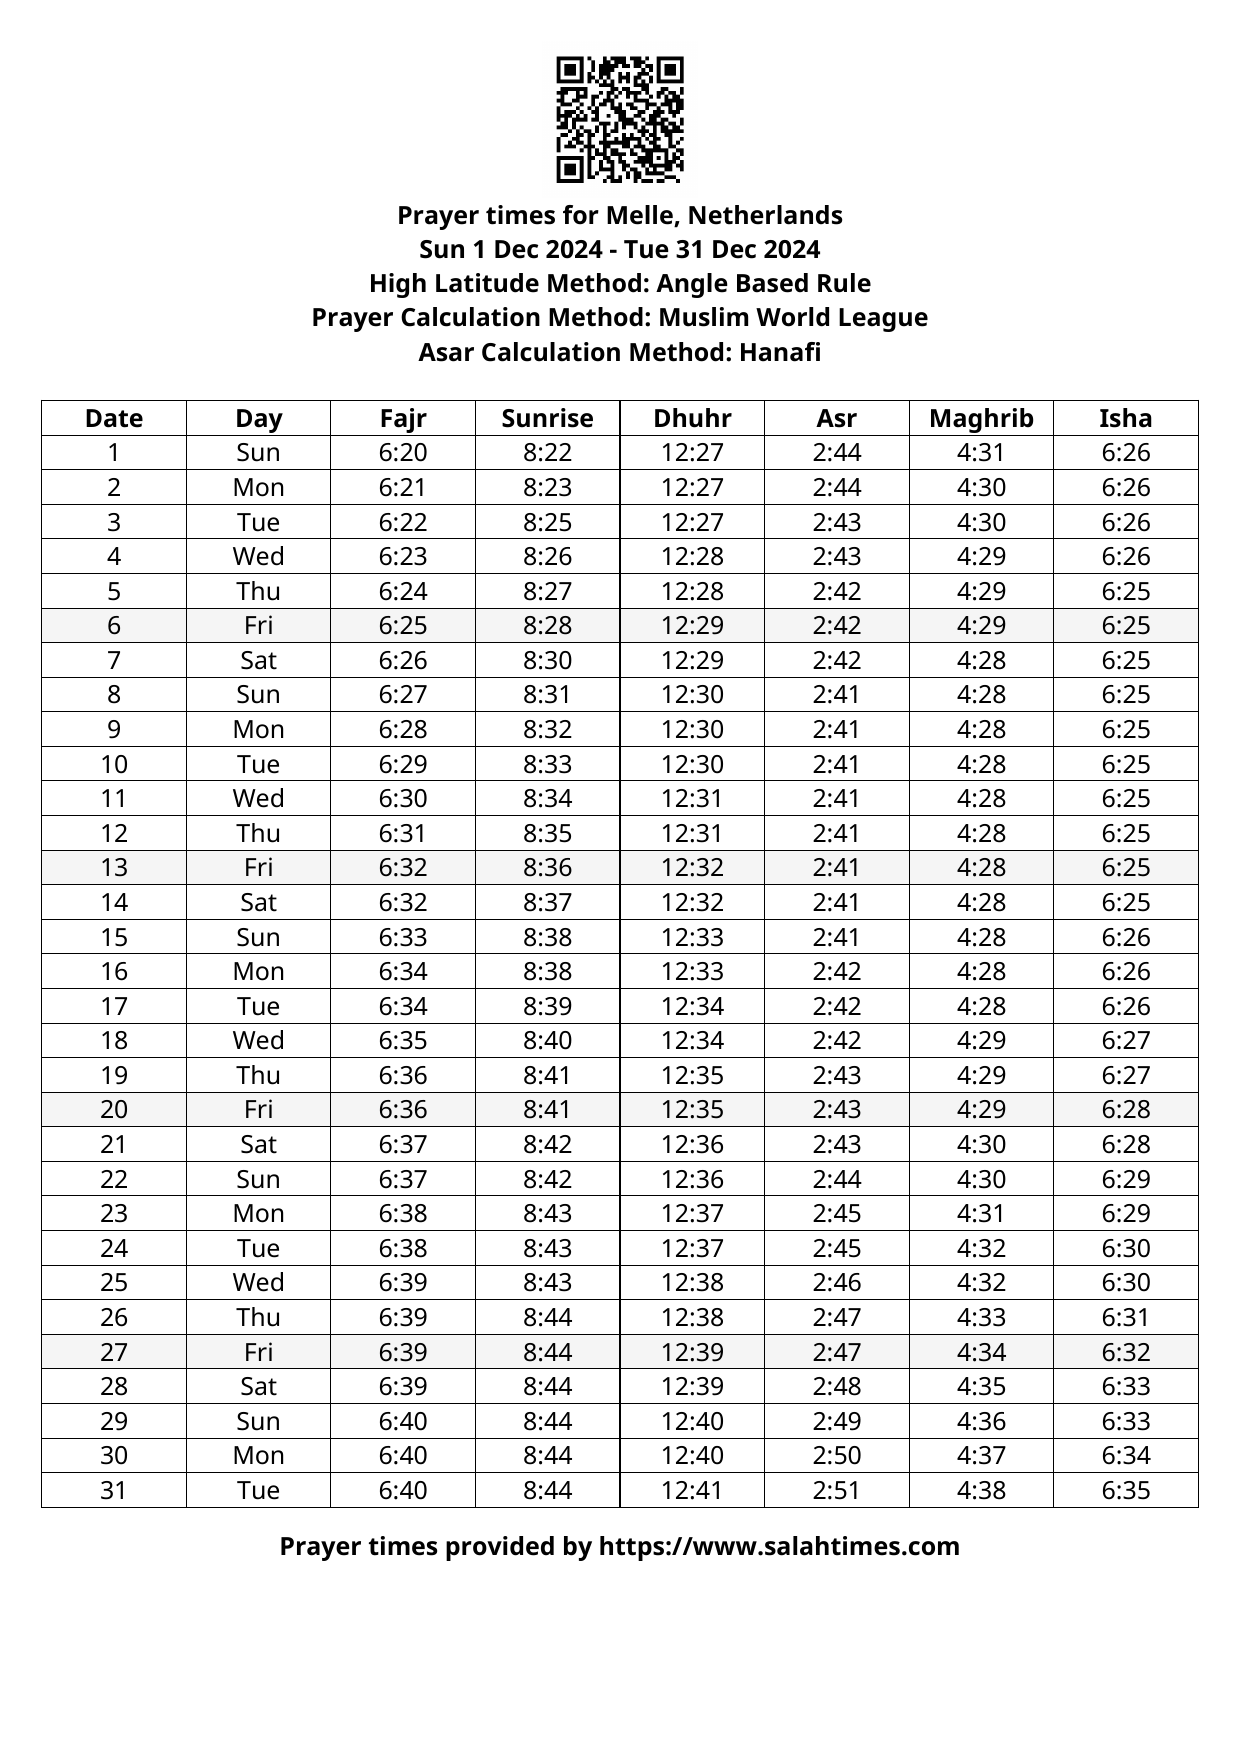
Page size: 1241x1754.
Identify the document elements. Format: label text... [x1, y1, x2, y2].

table_cell 17 [42, 989, 186, 1022]
table_cell 4:32 [910, 1266, 1053, 1299]
table_cell 8:35 [476, 816, 619, 849]
table_cell 4:29 [910, 574, 1053, 607]
table_cell 2:46 [765, 1266, 909, 1299]
table_cell 2 [42, 470, 186, 504]
table_cell Thu [187, 1058, 330, 1092]
table_cell 31 [42, 1473, 186, 1507]
table_cell 28 [42, 1369, 186, 1403]
table_cell 6:29 [1054, 1162, 1198, 1195]
table_cell 2:41 [765, 781, 909, 815]
table_cell 10 [42, 747, 186, 780]
table_cell 12:32 [621, 885, 764, 919]
table_cell 6:40 [331, 1439, 475, 1472]
table_cell 8:40 [476, 1024, 619, 1057]
table_cell 4:36 [910, 1404, 1053, 1437]
table_cell 4:31 [910, 1196, 1053, 1230]
table_cell 12:39 [621, 1369, 764, 1403]
table_cell Sun [187, 920, 330, 953]
table_cell 2:41 [765, 678, 909, 711]
table_cell 6:31 [331, 816, 475, 849]
table_cell 20 [42, 1093, 186, 1126]
table_cell 2:49 [765, 1404, 909, 1437]
table_header Maghrib [910, 401, 1053, 434]
table_cell 2:42 [765, 989, 909, 1022]
table_cell 4:35 [910, 1369, 1053, 1403]
table_cell 1 [42, 436, 186, 469]
table_cell 6 [42, 609, 186, 642]
table_cell 14 [42, 885, 186, 919]
table_cell 6:26 [1054, 539, 1198, 573]
table_cell 2:41 [765, 920, 909, 953]
table_cell 12:30 [621, 747, 764, 780]
table_cell 4:28 [910, 816, 1053, 849]
table_cell 12:38 [621, 1266, 764, 1299]
table_cell 6:38 [331, 1231, 475, 1264]
table_cell 2:42 [765, 574, 909, 607]
table_cell 2:41 [765, 747, 909, 780]
table_cell 12:27 [621, 505, 764, 538]
table_cell 6:25 [331, 609, 475, 642]
table_cell Tue [187, 747, 330, 780]
table_cell 6:25 [1054, 712, 1198, 746]
table_cell 13 [42, 851, 186, 884]
table_cell Sun [187, 678, 330, 711]
table_cell 4 [42, 539, 186, 573]
table_cell 6:27 [1054, 1024, 1198, 1057]
table_cell 2:44 [765, 470, 909, 504]
table_cell 9 [42, 712, 186, 746]
table_cell 6:25 [1054, 747, 1198, 780]
table_cell 4:30 [910, 1162, 1053, 1195]
table_cell Fri [187, 851, 330, 884]
table_cell 2:48 [765, 1369, 909, 1403]
table_cell 6:22 [331, 505, 475, 538]
table_cell 6:35 [331, 1024, 475, 1057]
table_cell 7 [42, 643, 186, 677]
table_cell 12:38 [621, 1300, 764, 1334]
table_cell 6:29 [331, 747, 475, 780]
table_cell 8:41 [476, 1058, 619, 1092]
table_cell 8:44 [476, 1439, 619, 1472]
table_cell 2:41 [765, 885, 909, 919]
table_cell 4:28 [910, 954, 1053, 988]
table_cell 2:42 [765, 609, 909, 642]
table_cell 2:41 [765, 712, 909, 746]
table_cell 16 [42, 954, 186, 988]
table_cell 6:38 [331, 1196, 475, 1230]
table_cell 2:43 [765, 1058, 909, 1092]
table_cell 6:40 [331, 1473, 475, 1507]
table_cell 6:32 [331, 851, 475, 884]
table_cell 6:33 [1054, 1404, 1198, 1437]
table_cell 2:44 [765, 1162, 909, 1195]
table_cell Sat [187, 1127, 330, 1161]
table_cell Fri [187, 1335, 330, 1368]
table_cell 4:28 [910, 781, 1053, 815]
table_cell Wed [187, 539, 330, 573]
table_cell 8:28 [476, 609, 619, 642]
table_header Dhuhr [621, 401, 764, 434]
table_cell Fri [187, 1093, 330, 1126]
table_cell 2:41 [765, 816, 909, 849]
table_cell 6:32 [331, 885, 475, 919]
table_cell 4:29 [910, 1024, 1053, 1057]
table_cell 12:39 [621, 1335, 764, 1368]
table_cell Thu [187, 574, 330, 607]
table_cell 4:30 [910, 505, 1053, 538]
table_cell 12:29 [621, 643, 764, 677]
table_cell 8:44 [476, 1369, 619, 1403]
table_cell Mon [187, 1196, 330, 1230]
table_cell 6:30 [1054, 1231, 1198, 1264]
table_cell 6:29 [1054, 1196, 1198, 1230]
table_cell 12:34 [621, 989, 764, 1022]
table_cell 6:34 [331, 989, 475, 1022]
table_cell 6:36 [331, 1058, 475, 1092]
table_cell 8:31 [476, 678, 619, 711]
table_cell 8:36 [476, 851, 619, 884]
table_cell 6:27 [1054, 1058, 1198, 1092]
table_header Sunrise [476, 401, 619, 434]
table_cell 12:27 [621, 436, 764, 469]
table_cell 12:30 [621, 678, 764, 711]
table_cell 12:30 [621, 712, 764, 746]
table_cell 6:33 [331, 920, 475, 953]
table_cell 8:42 [476, 1162, 619, 1195]
table_cell 4:29 [910, 609, 1053, 642]
table_cell 8:44 [476, 1473, 619, 1507]
table_cell 6:24 [331, 574, 475, 607]
table_header Day [187, 401, 330, 434]
table_cell 12:37 [621, 1231, 764, 1264]
table_cell 6:20 [331, 436, 475, 469]
table_cell 24 [42, 1231, 186, 1264]
table_cell 8:43 [476, 1231, 619, 1264]
table_cell 15 [42, 920, 186, 953]
table_cell 12:32 [621, 851, 764, 884]
table_cell 2:43 [765, 1127, 909, 1161]
table_cell 12:40 [621, 1439, 764, 1472]
table_cell 6:34 [1054, 1439, 1198, 1472]
table_cell Sat [187, 643, 330, 677]
table_cell 4:28 [910, 885, 1053, 919]
table_cell 6:39 [331, 1300, 475, 1334]
text Prayer times for Melle, Netherlands [42, 198, 1198, 232]
table_cell 6:30 [331, 781, 475, 815]
table_cell 6:26 [1054, 989, 1198, 1022]
table_cell 4:28 [910, 989, 1053, 1022]
table_cell 6:25 [1054, 816, 1198, 849]
table_cell 8:38 [476, 954, 619, 988]
table_cell 4:33 [910, 1300, 1053, 1334]
table_cell 26 [42, 1300, 186, 1334]
table_cell 12:31 [621, 781, 764, 815]
table_cell Mon [187, 954, 330, 988]
text Asar Calculation Method: Hanafi [42, 334, 1198, 368]
table_cell 2:45 [765, 1231, 909, 1264]
table_cell 4:38 [910, 1473, 1053, 1507]
table_cell Tue [187, 1473, 330, 1507]
table_cell Sun [187, 1162, 330, 1195]
table_cell 6:28 [1054, 1127, 1198, 1161]
table_cell 6:28 [1054, 1093, 1198, 1126]
table_cell 4:31 [910, 436, 1053, 469]
table_cell 12:29 [621, 609, 764, 642]
table_cell 2:51 [765, 1473, 909, 1507]
table_cell 4:28 [910, 851, 1053, 884]
table_cell 8:30 [476, 643, 619, 677]
table_cell 6:27 [331, 678, 475, 711]
table_cell Fri [187, 609, 330, 642]
table_cell 12:33 [621, 954, 764, 988]
table_cell 6:36 [331, 1093, 475, 1126]
table_cell 2:42 [765, 643, 909, 677]
table_cell 2:45 [765, 1196, 909, 1230]
table_cell 6:21 [331, 470, 475, 504]
table_cell 12:33 [621, 920, 764, 953]
table_cell 6:33 [1054, 1369, 1198, 1403]
table_cell 12:35 [621, 1058, 764, 1092]
table_cell 11 [42, 781, 186, 815]
table_cell Sun [187, 1404, 330, 1437]
table_cell 8:44 [476, 1335, 619, 1368]
table_cell 4:28 [910, 643, 1053, 677]
table_cell 8:44 [476, 1404, 619, 1437]
table_header Isha [1054, 401, 1198, 434]
table_cell 18 [42, 1024, 186, 1057]
table_cell 4:32 [910, 1231, 1053, 1264]
table_cell 8:37 [476, 885, 619, 919]
table_cell 12:28 [621, 574, 764, 607]
table_cell 6:39 [331, 1369, 475, 1403]
table_cell 2:41 [765, 851, 909, 884]
table_cell 4:29 [910, 1093, 1053, 1126]
table_cell 3 [42, 505, 186, 538]
table_cell 8:22 [476, 436, 619, 469]
table_cell 6:31 [1054, 1300, 1198, 1334]
text Prayer times provided by https://www.salahtimes.com [42, 1528, 1198, 1563]
table_cell 6:37 [331, 1127, 475, 1161]
table_cell 6:26 [1054, 470, 1198, 504]
table_cell 2:42 [765, 954, 909, 988]
table_cell Tue [187, 989, 330, 1022]
table_cell Sat [187, 885, 330, 919]
table_cell 6:37 [331, 1162, 475, 1195]
table_cell 8:34 [476, 781, 619, 815]
table_cell Thu [187, 816, 330, 849]
table_cell 8:27 [476, 574, 619, 607]
table_header Fajr [331, 401, 475, 434]
text Prayer Calculation Method: Muslim World League [42, 300, 1198, 334]
table_cell 6:30 [1054, 1266, 1198, 1299]
table_cell 2:50 [765, 1439, 909, 1472]
table_cell 8:43 [476, 1196, 619, 1230]
table_cell 6:25 [1054, 781, 1198, 815]
table_cell Mon [187, 712, 330, 746]
table_cell 6:32 [1054, 1335, 1198, 1368]
table_cell 12 [42, 816, 186, 849]
table_cell 4:30 [910, 1127, 1053, 1161]
table_cell 8:41 [476, 1093, 619, 1126]
table_cell 4:29 [910, 1058, 1053, 1092]
table_cell Tue [187, 1231, 330, 1264]
table_cell 8:43 [476, 1266, 619, 1299]
table_cell Wed [187, 781, 330, 815]
table_cell 2:43 [765, 539, 909, 573]
table_cell 2:43 [765, 1093, 909, 1126]
table_cell 6:23 [331, 539, 475, 573]
table_cell 2:44 [765, 436, 909, 469]
table_cell 12:41 [621, 1473, 764, 1507]
table_cell 8:44 [476, 1300, 619, 1334]
table_cell 6:26 [331, 643, 475, 677]
table_cell Thu [187, 1300, 330, 1334]
table_cell 8:32 [476, 712, 619, 746]
table_cell 6:26 [1054, 505, 1198, 538]
table_cell 4:28 [910, 920, 1053, 953]
table_cell Tue [187, 505, 330, 538]
table_cell 12:27 [621, 470, 764, 504]
table_cell 6:25 [1054, 574, 1198, 607]
table_cell 2:47 [765, 1335, 909, 1368]
table_cell Wed [187, 1024, 330, 1057]
table_cell Wed [187, 1266, 330, 1299]
table_cell 6:26 [1054, 954, 1198, 988]
table_cell 12:34 [621, 1024, 764, 1057]
table_cell 6:40 [331, 1404, 475, 1437]
table_cell 6:35 [1054, 1473, 1198, 1507]
table_header Asr [765, 401, 909, 434]
table_cell 6:26 [1054, 436, 1198, 469]
table_cell Mon [187, 470, 330, 504]
table_cell 4:28 [910, 678, 1053, 711]
table_cell Sat [187, 1369, 330, 1403]
table_cell 6:25 [1054, 851, 1198, 884]
table_cell 2:42 [765, 1024, 909, 1057]
table_cell 8:38 [476, 920, 619, 953]
table_cell 8:39 [476, 989, 619, 1022]
table_cell 6:34 [331, 954, 475, 988]
table_cell 6:25 [1054, 609, 1198, 642]
table_cell 8:26 [476, 539, 619, 573]
table_cell 4:28 [910, 747, 1053, 780]
table_cell 12:28 [621, 539, 764, 573]
table_cell 6:25 [1054, 885, 1198, 919]
table_cell 2:43 [765, 505, 909, 538]
table_cell 6:39 [331, 1266, 475, 1299]
table_cell 8 [42, 678, 186, 711]
picture [542, 41, 699, 198]
table_cell 5 [42, 574, 186, 607]
table_cell 12:35 [621, 1093, 764, 1126]
table_cell Sun [187, 436, 330, 469]
table_cell 12:36 [621, 1162, 764, 1195]
table_cell 27 [42, 1335, 186, 1368]
table_cell 6:39 [331, 1335, 475, 1368]
text High Latitude Method: Angle Based Rule [42, 266, 1198, 300]
table_cell 12:40 [621, 1404, 764, 1437]
text Sun 1 Dec 2024 - Tue 31 Dec 2024 [42, 232, 1198, 266]
table_cell 12:37 [621, 1196, 764, 1230]
table_cell Mon [187, 1439, 330, 1472]
table_cell 25 [42, 1266, 186, 1299]
table_cell 12:36 [621, 1127, 764, 1161]
table_cell 6:25 [1054, 643, 1198, 677]
table_cell 4:30 [910, 470, 1053, 504]
table_cell 21 [42, 1127, 186, 1161]
table_cell 4:28 [910, 712, 1053, 746]
table_cell 6:25 [1054, 678, 1198, 711]
table_cell 8:42 [476, 1127, 619, 1161]
table_cell 19 [42, 1058, 186, 1092]
table_cell 2:47 [765, 1300, 909, 1334]
table_cell 4:34 [910, 1335, 1053, 1368]
table_cell 29 [42, 1404, 186, 1437]
table_cell 8:25 [476, 505, 619, 538]
table_cell 4:37 [910, 1439, 1053, 1472]
table_cell 6:28 [331, 712, 475, 746]
table_cell 30 [42, 1439, 186, 1472]
table_cell 23 [42, 1196, 186, 1230]
table_cell 22 [42, 1162, 186, 1195]
table_cell 12:31 [621, 816, 764, 849]
table_cell 8:23 [476, 470, 619, 504]
table_cell 8:33 [476, 747, 619, 780]
table_header Date [42, 401, 186, 434]
table_cell 6:26 [1054, 920, 1198, 953]
table_cell 4:29 [910, 539, 1053, 573]
